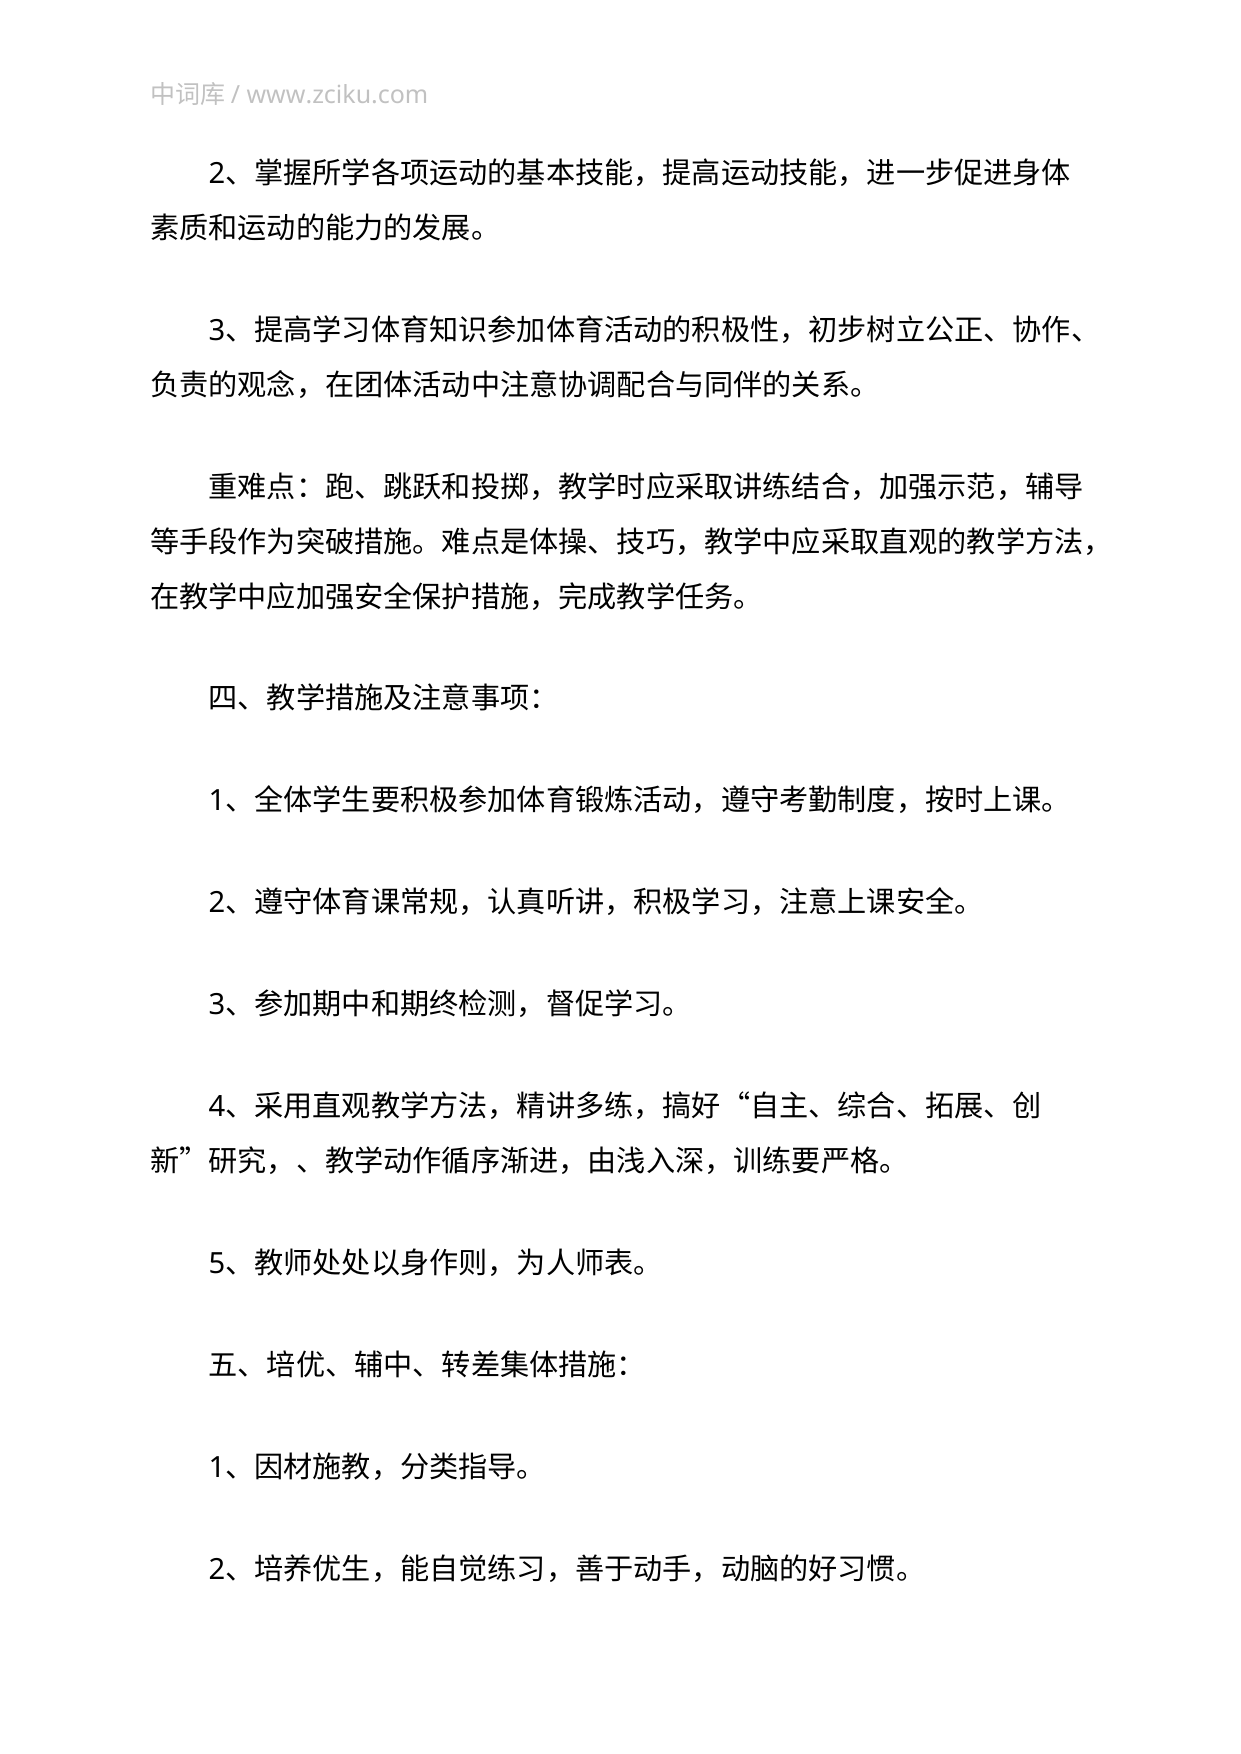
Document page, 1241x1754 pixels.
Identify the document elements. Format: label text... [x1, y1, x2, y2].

text 五、培优、辅中、转差集体措施： [150, 1342, 1090, 1384]
text 3、参加期中和期终检测，督促学习。 [150, 981, 1090, 1023]
text 2、遵守体育课常规，认真听讲，积极学习，注意上课安全。 [150, 879, 1090, 921]
text 1、因材施教，分类指导。 [150, 1443, 1090, 1486]
text 5、教师处处以身作则，为人师表。 [150, 1239, 1090, 1282]
text 1、全体学生要积极参加体育锻炼活动，遵守考勤制度，按时上课。 [150, 777, 1090, 819]
text 2、掌握所学各项运动的基本技能，提高运动技能，进一步促进身体素质和运动的能力的发展。 [150, 150, 1090, 247]
text 四、教学措施及注意事项： [150, 675, 1090, 717]
text 4、采用直观教学方法，精讲多练，搞好“自主、综合、拓展、创新”研究，、教学动作循序渐进，由浅入深，训练要严格。 [150, 1083, 1090, 1180]
text 2、培养优生，能自觉练习，善于动手，动脑的好习惯。 [150, 1545, 1090, 1588]
text 重难点：跑、跳跃和投掷，教学时应采取讲练结合，加强示范，辅导等手段作为突破措施。难点是体操、技巧，教学中应采取直观的教学方法，在教学中应加强安全保护措施，完成教学任务。 [150, 463, 1090, 616]
text 3、提高学习体育知识参加体育活动的积极性，初步树立公正、协作、负责的观念，在团体活动中注意协调配合与同伴的关系。 [150, 307, 1090, 404]
